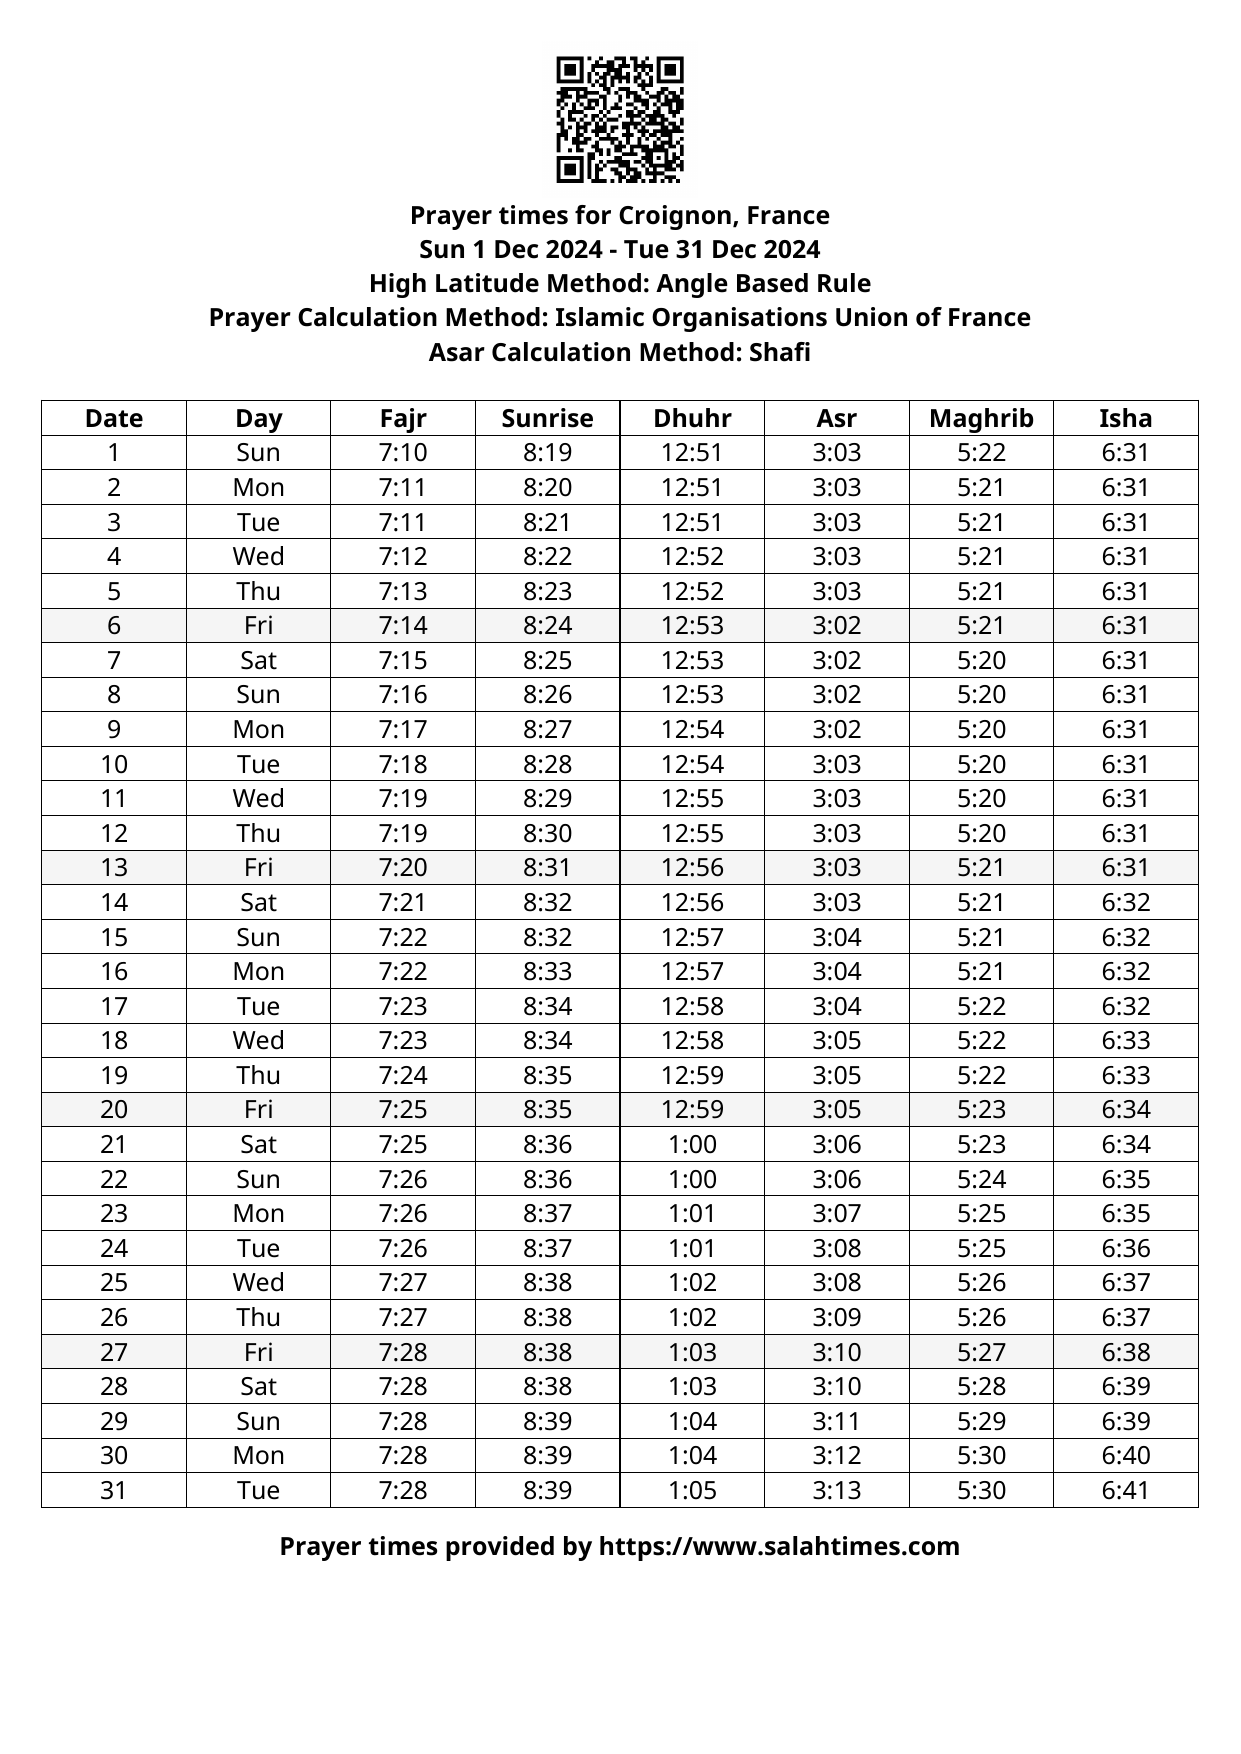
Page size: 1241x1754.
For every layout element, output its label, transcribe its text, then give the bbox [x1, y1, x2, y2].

table_cell 3:03 [765, 505, 909, 538]
table_cell 12:58 [621, 989, 764, 1022]
table_cell 5:20 [910, 712, 1053, 746]
table_cell 7:26 [331, 1162, 475, 1195]
table_cell 7:23 [331, 989, 475, 1022]
table_cell 6:33 [1054, 1058, 1198, 1092]
table_cell 5:21 [910, 470, 1053, 504]
table_cell 26 [42, 1300, 186, 1334]
table_cell 3:03 [765, 851, 909, 884]
table_cell Sat [187, 643, 330, 677]
table_cell 7:17 [331, 712, 475, 746]
table_cell 1:00 [621, 1127, 764, 1161]
table_cell 6:31 [1054, 678, 1198, 711]
table_cell 12:54 [621, 747, 764, 780]
table_header Sunrise [476, 401, 619, 434]
table_cell 1:02 [621, 1266, 764, 1299]
table_cell 5:20 [910, 643, 1053, 677]
table_cell 3:03 [765, 574, 909, 607]
table_cell 18 [42, 1024, 186, 1057]
table_cell 9 [42, 712, 186, 746]
table_cell 12:52 [621, 539, 764, 573]
table_cell 5:23 [910, 1127, 1053, 1161]
table_cell 8:19 [476, 436, 619, 469]
table_cell 6 [42, 609, 186, 642]
table_header Isha [1054, 401, 1198, 434]
table_cell 7:21 [331, 885, 475, 919]
table_cell 6:31 [1054, 747, 1198, 780]
table_cell 6:31 [1054, 781, 1198, 815]
table_cell Fri [187, 609, 330, 642]
table_cell 5:20 [910, 678, 1053, 711]
table_cell Mon [187, 1439, 330, 1472]
table_cell 6:32 [1054, 885, 1198, 919]
table_cell 12:51 [621, 505, 764, 538]
table_cell 6:33 [1054, 1024, 1198, 1057]
table_cell 19 [42, 1058, 186, 1092]
table_header Fajr [331, 401, 475, 434]
table_cell 12 [42, 816, 186, 849]
table_cell Wed [187, 781, 330, 815]
table_cell 6:31 [1054, 643, 1198, 677]
table_cell 22 [42, 1162, 186, 1195]
table_cell 6:31 [1054, 436, 1198, 469]
table_cell 7:23 [331, 1024, 475, 1057]
table_cell 8 [42, 678, 186, 711]
table_cell 3:02 [765, 609, 909, 642]
text Asar Calculation Method: Shafi [42, 334, 1198, 368]
table_cell 6:38 [1054, 1335, 1198, 1368]
table_cell 3:05 [765, 1093, 909, 1126]
table_cell 10 [42, 747, 186, 780]
table_cell 14 [42, 885, 186, 919]
table_cell Sun [187, 920, 330, 953]
table_cell 6:31 [1054, 505, 1198, 538]
table_cell 16 [42, 954, 186, 988]
table_cell 7:22 [331, 920, 475, 953]
table_cell 5:22 [910, 1058, 1053, 1092]
table_cell 5:22 [910, 1024, 1053, 1057]
table_cell Mon [187, 1196, 330, 1230]
table_cell 7:20 [331, 851, 475, 884]
table_cell 8:27 [476, 712, 619, 746]
table_cell 5:21 [910, 920, 1053, 953]
table_cell 6:39 [1054, 1404, 1198, 1437]
table_cell 6:35 [1054, 1196, 1198, 1230]
table_cell 5:26 [910, 1300, 1053, 1334]
table_cell 7:19 [331, 781, 475, 815]
table_cell 5:21 [910, 539, 1053, 573]
table_cell 7:12 [331, 539, 475, 573]
table_cell 5:21 [910, 954, 1053, 988]
table_cell 8:35 [476, 1093, 619, 1126]
table_cell 27 [42, 1335, 186, 1368]
table_cell 8:20 [476, 470, 619, 504]
table_cell 3:03 [765, 747, 909, 780]
table_cell 1:00 [621, 1162, 764, 1195]
table_cell Thu [187, 574, 330, 607]
table_cell 8:38 [476, 1300, 619, 1334]
table_cell 6:34 [1054, 1127, 1198, 1161]
text Prayer times provided by https://www.salahtimes.com [42, 1528, 1198, 1563]
table_cell 12:56 [621, 885, 764, 919]
table_cell 7:28 [331, 1335, 475, 1368]
table_cell Wed [187, 1266, 330, 1299]
table_cell 7:11 [331, 505, 475, 538]
table_cell 7:26 [331, 1231, 475, 1264]
table_cell 8:34 [476, 1024, 619, 1057]
table_cell 6:31 [1054, 470, 1198, 504]
table_cell 2 [42, 470, 186, 504]
table_cell Tue [187, 505, 330, 538]
table_cell 24 [42, 1231, 186, 1264]
table_cell 8:26 [476, 678, 619, 711]
table_header Dhuhr [621, 401, 764, 434]
table_cell 5:20 [910, 747, 1053, 780]
table_cell 8:38 [476, 1369, 619, 1403]
table_cell Sat [187, 1127, 330, 1161]
table_cell 5:23 [910, 1093, 1053, 1126]
table_cell 1 [42, 436, 186, 469]
table_cell 3:12 [765, 1439, 909, 1472]
table_cell 8:33 [476, 954, 619, 988]
table_cell 7:24 [331, 1058, 475, 1092]
table_cell 8:36 [476, 1162, 619, 1195]
table_cell 7:16 [331, 678, 475, 711]
table_cell 3:10 [765, 1369, 909, 1403]
table_cell 5:25 [910, 1231, 1053, 1264]
table_cell 6:37 [1054, 1266, 1198, 1299]
table_cell 3:02 [765, 712, 909, 746]
table_cell 7:13 [331, 574, 475, 607]
table_cell 8:25 [476, 643, 619, 677]
table_cell 17 [42, 989, 186, 1022]
table_cell 1:03 [621, 1369, 764, 1403]
table_cell 7:27 [331, 1300, 475, 1334]
table_cell 7:25 [331, 1127, 475, 1161]
table_cell 3:05 [765, 1058, 909, 1092]
table_cell 3:06 [765, 1162, 909, 1195]
table_cell 5:21 [910, 609, 1053, 642]
table_cell 7:10 [331, 436, 475, 469]
table_cell 7:14 [331, 609, 475, 642]
text Prayer times for Croignon, France [42, 198, 1198, 232]
table_cell 5:27 [910, 1335, 1053, 1368]
table_cell 28 [42, 1369, 186, 1403]
table_cell 8:39 [476, 1439, 619, 1472]
table_cell 5:20 [910, 816, 1053, 849]
picture [542, 41, 699, 198]
table_cell 3:03 [765, 885, 909, 919]
table_cell 8:37 [476, 1231, 619, 1264]
table_cell 7:11 [331, 470, 475, 504]
table_cell 3:08 [765, 1266, 909, 1299]
table_cell 12:57 [621, 920, 764, 953]
table_cell 12:58 [621, 1024, 764, 1057]
table_cell Tue [187, 1231, 330, 1264]
table_cell 29 [42, 1404, 186, 1437]
table_cell 3:03 [765, 470, 909, 504]
table_cell Tue [187, 1473, 330, 1507]
table_cell 31 [42, 1473, 186, 1507]
table_cell 3:05 [765, 1024, 909, 1057]
table_cell 8:36 [476, 1127, 619, 1161]
table_cell Wed [187, 1024, 330, 1057]
table_header Day [187, 401, 330, 434]
table_cell Sun [187, 1404, 330, 1437]
table_header Maghrib [910, 401, 1053, 434]
table_cell Sat [187, 1369, 330, 1403]
table_cell 5:22 [910, 436, 1053, 469]
table_cell 7:22 [331, 954, 475, 988]
table_cell 12:56 [621, 851, 764, 884]
table_cell 5:30 [910, 1439, 1053, 1472]
table_cell 8:38 [476, 1266, 619, 1299]
table_cell Sat [187, 885, 330, 919]
table_cell 6:34 [1054, 1093, 1198, 1126]
table_cell 1:04 [621, 1404, 764, 1437]
table_cell 3:08 [765, 1231, 909, 1264]
table_cell 11 [42, 781, 186, 815]
table_cell 6:31 [1054, 539, 1198, 573]
table_cell 12:54 [621, 712, 764, 746]
table_cell Sun [187, 436, 330, 469]
table_cell 12:53 [621, 643, 764, 677]
table_cell 8:31 [476, 851, 619, 884]
table_cell 12:53 [621, 609, 764, 642]
table_cell 1:01 [621, 1196, 764, 1230]
table_cell 8:37 [476, 1196, 619, 1230]
table_cell 3:02 [765, 678, 909, 711]
table_cell 8:39 [476, 1473, 619, 1507]
table_cell 20 [42, 1093, 186, 1126]
table_cell 1:03 [621, 1335, 764, 1368]
table_cell 6:32 [1054, 954, 1198, 988]
table_cell 3:04 [765, 989, 909, 1022]
table_cell 12:55 [621, 781, 764, 815]
table_cell 6:41 [1054, 1473, 1198, 1507]
table_cell 12:55 [621, 816, 764, 849]
table_cell 3:13 [765, 1473, 909, 1507]
table_cell 6:36 [1054, 1231, 1198, 1264]
table_cell 12:59 [621, 1058, 764, 1092]
table_cell 6:32 [1054, 920, 1198, 953]
table_cell Sun [187, 1162, 330, 1195]
table_header Date [42, 401, 186, 434]
text High Latitude Method: Angle Based Rule [42, 266, 1198, 300]
table_cell 12:51 [621, 436, 764, 469]
table_cell 5:24 [910, 1162, 1053, 1195]
table_cell Mon [187, 954, 330, 988]
table_cell 8:32 [476, 920, 619, 953]
table_cell Thu [187, 1058, 330, 1092]
table_cell 12:59 [621, 1093, 764, 1126]
table_cell 1:02 [621, 1300, 764, 1334]
table_cell Fri [187, 851, 330, 884]
table_cell 8:29 [476, 781, 619, 815]
table_cell 6:32 [1054, 989, 1198, 1022]
table_cell 3:03 [765, 781, 909, 815]
table_cell 7:26 [331, 1196, 475, 1230]
table_cell 1:04 [621, 1439, 764, 1472]
table_cell Tue [187, 747, 330, 780]
table_cell 3:11 [765, 1404, 909, 1437]
table_cell 15 [42, 920, 186, 953]
text Prayer Calculation Method: Islamic Organisations Union of France [42, 300, 1198, 334]
table_cell Sun [187, 678, 330, 711]
table_cell 8:23 [476, 574, 619, 607]
table_cell 7:19 [331, 816, 475, 849]
table_cell 5:20 [910, 781, 1053, 815]
table_cell 8:35 [476, 1058, 619, 1092]
table_cell 23 [42, 1196, 186, 1230]
table_cell 6:31 [1054, 851, 1198, 884]
table_cell 8:34 [476, 989, 619, 1022]
table_cell 6:31 [1054, 816, 1198, 849]
table_cell 6:37 [1054, 1300, 1198, 1334]
table_cell 21 [42, 1127, 186, 1161]
table_cell 6:39 [1054, 1369, 1198, 1403]
table_cell Mon [187, 470, 330, 504]
table_cell 5:21 [910, 505, 1053, 538]
table_cell 3:10 [765, 1335, 909, 1368]
table_cell 3:07 [765, 1196, 909, 1230]
table_cell 12:57 [621, 954, 764, 988]
table_cell 12:51 [621, 470, 764, 504]
table_cell 5:21 [910, 851, 1053, 884]
table_cell 5:22 [910, 989, 1053, 1022]
table_cell 3:06 [765, 1127, 909, 1161]
table_cell 7:28 [331, 1473, 475, 1507]
table_cell 3:03 [765, 816, 909, 849]
table_cell Tue [187, 989, 330, 1022]
table_cell 13 [42, 851, 186, 884]
table_cell Thu [187, 816, 330, 849]
table_cell 6:31 [1054, 609, 1198, 642]
table_cell 3:02 [765, 643, 909, 677]
text Sun 1 Dec 2024 - Tue 31 Dec 2024 [42, 232, 1198, 266]
table_cell 5:28 [910, 1369, 1053, 1403]
table_header Asr [765, 401, 909, 434]
table_cell 5:29 [910, 1404, 1053, 1437]
table_cell 5 [42, 574, 186, 607]
table_cell 5:26 [910, 1266, 1053, 1299]
table_cell 8:22 [476, 539, 619, 573]
table_cell 7:15 [331, 643, 475, 677]
table_cell 7:28 [331, 1439, 475, 1472]
table_cell 3:03 [765, 539, 909, 573]
table_cell 30 [42, 1439, 186, 1472]
table_cell 6:31 [1054, 574, 1198, 607]
table_cell 7:18 [331, 747, 475, 780]
table_cell 12:52 [621, 574, 764, 607]
table_cell Thu [187, 1300, 330, 1334]
table_cell Fri [187, 1093, 330, 1126]
table_cell Mon [187, 712, 330, 746]
table_cell 7:25 [331, 1093, 475, 1126]
table_cell 25 [42, 1266, 186, 1299]
table_cell 6:35 [1054, 1162, 1198, 1195]
table_cell 7 [42, 643, 186, 677]
table_cell Fri [187, 1335, 330, 1368]
table_cell 8:30 [476, 816, 619, 849]
table_cell 1:01 [621, 1231, 764, 1264]
table_cell 8:21 [476, 505, 619, 538]
table_cell 5:25 [910, 1196, 1053, 1230]
table_cell 5:21 [910, 574, 1053, 607]
table_cell 8:32 [476, 885, 619, 919]
table_cell 6:40 [1054, 1439, 1198, 1472]
table_cell 5:21 [910, 885, 1053, 919]
table_cell 8:39 [476, 1404, 619, 1437]
table_cell 12:53 [621, 678, 764, 711]
table_cell 3:03 [765, 436, 909, 469]
table_cell 8:28 [476, 747, 619, 780]
table_cell 7:28 [331, 1369, 475, 1403]
table_cell 5:30 [910, 1473, 1053, 1507]
table_cell 4 [42, 539, 186, 573]
table_cell 6:31 [1054, 712, 1198, 746]
table_cell 3 [42, 505, 186, 538]
table_cell 3:04 [765, 920, 909, 953]
table_cell 3:04 [765, 954, 909, 988]
table_cell Wed [187, 539, 330, 573]
table_cell 7:28 [331, 1404, 475, 1437]
table_cell 1:05 [621, 1473, 764, 1507]
table_cell 7:27 [331, 1266, 475, 1299]
table_cell 8:24 [476, 609, 619, 642]
table_cell 8:38 [476, 1335, 619, 1368]
table_cell 3:09 [765, 1300, 909, 1334]
